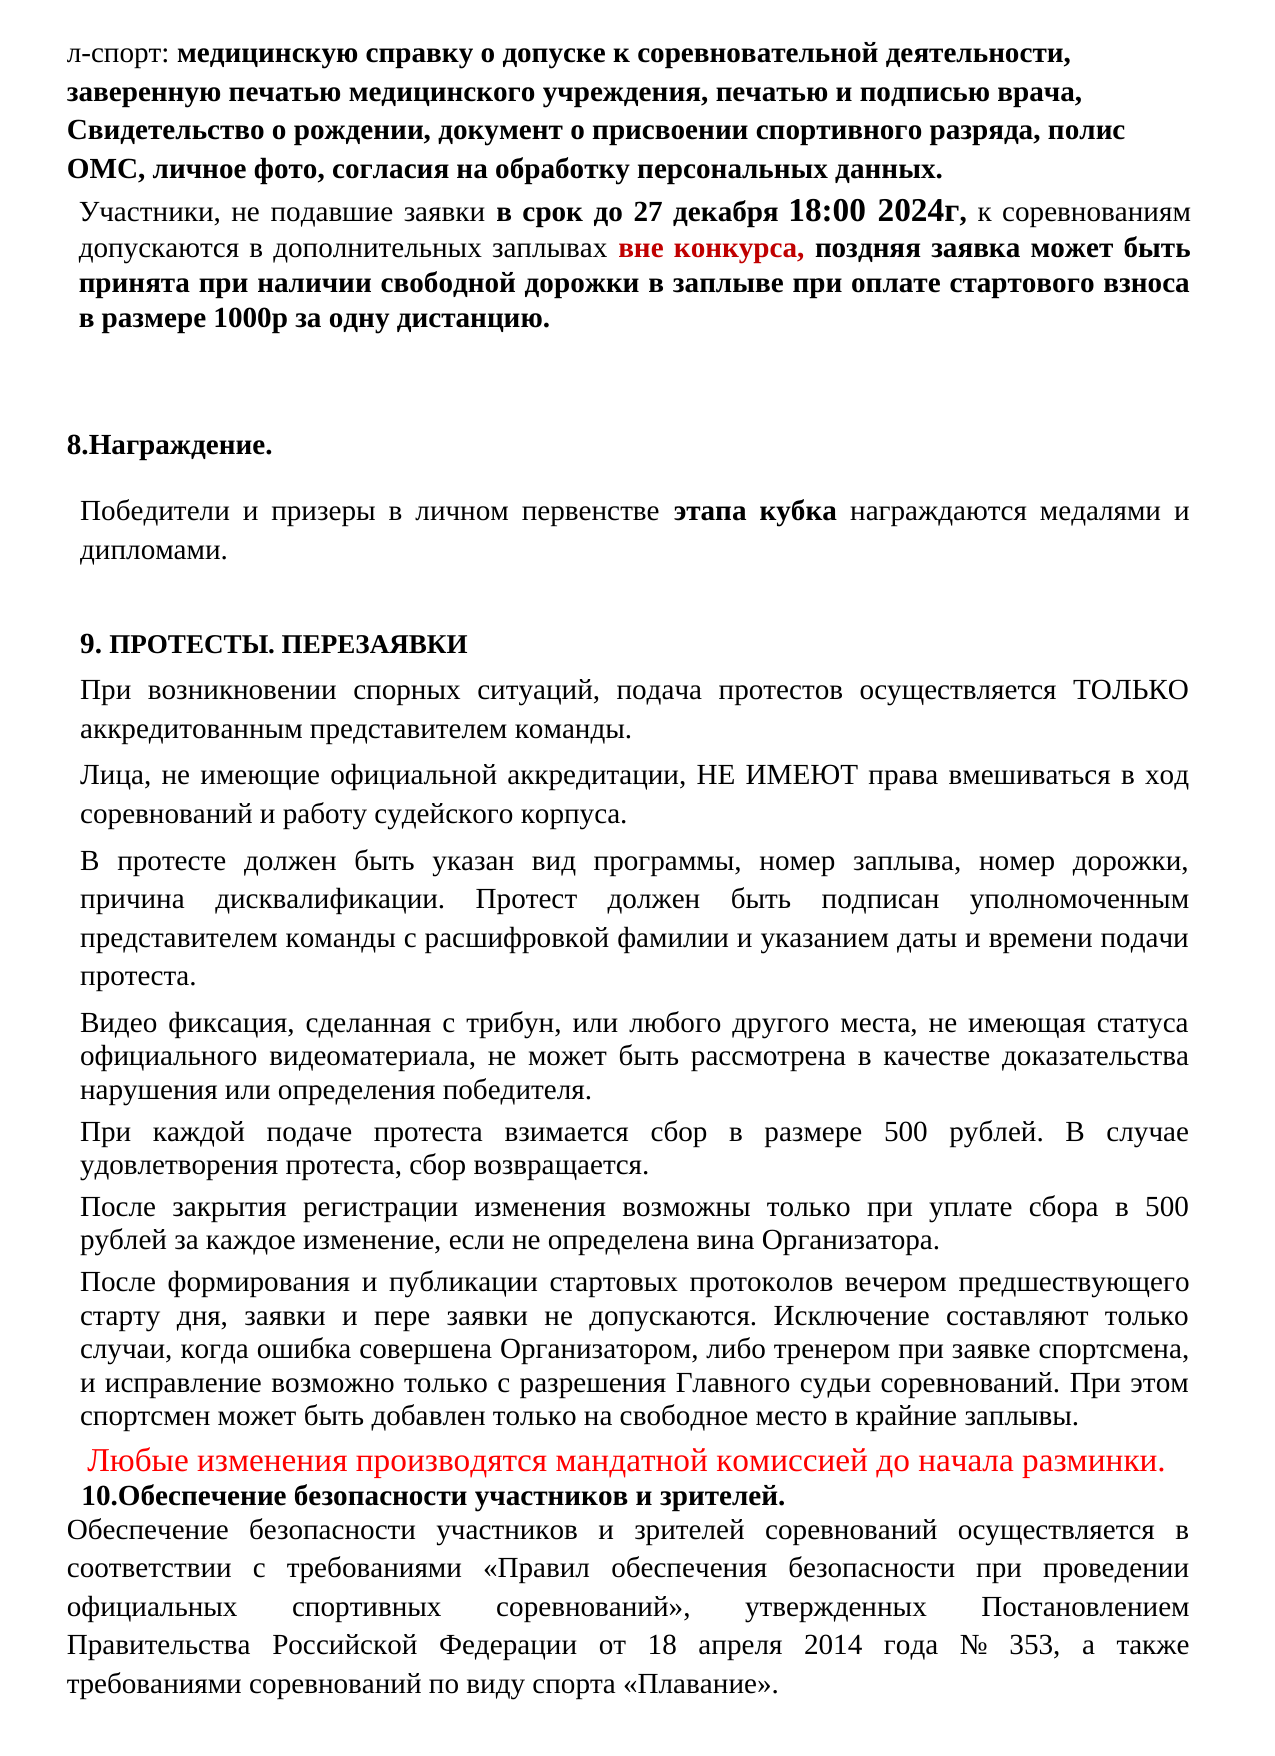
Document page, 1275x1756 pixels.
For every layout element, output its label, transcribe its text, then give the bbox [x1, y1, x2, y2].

text В протесте должен быть указан вид программы, номер заплыва, номер дорожки, причина дисквалификации. Протест должен быть подписан уполномоченным представителем команды с расшифровкой фамилии и указанием даты и времени подачи протеста. [80, 843, 1190, 992]
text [67, 35, 1202, 184]
text При каждой подаче протеста взимается сбор в размере 500 рублей. В случае удовлетворения протеста, сбор возвращается. [80, 1114, 1190, 1181]
text 9. ПРОТЕСТЫ. ПЕРЕЗАЯВКИ [80, 626, 1190, 659]
subtitle 10.Обеспечение безопасности участников и зрителей. [67, 1478, 1202, 1512]
text 8.Награждение. [67, 427, 1202, 461]
text Лица, не имеющие официальной аккредитации, НЕ ИМЕЮТ права вмешиваться в ход соревнований и работу судейского корпуса. [80, 757, 1190, 829]
text Победители и призеры в личном первенстве этапа кубка награждаются медалями и дипломами. [80, 493, 1190, 566]
text Любые изменения производятся мандатной комиссией до начала разминки. [80, 1440, 1190, 1478]
text После формирования и публикации стартовых протоколов вечером предшествующего старту дня, заявки и пере заявки не допускаются. Исключение составляют только случаи, когда ошибка совершена Организатором, либо тренером при заявке спортсмена, и исправление возможно только с разрешения Главного судьи соревнований. При этом спортсмен может быть добавлен только на свободное место в крайние заплывы. [80, 1264, 1190, 1432]
text Видео фиксация, сделанная с трибун, или любого другого места, не имеющая статуса официального видеоматериала, не может быть рассмотрена в качестве доказательства нарушения или определения победителя. [80, 1005, 1190, 1106]
text После закрытия регистрации изменения возможны только при уплате сбора в 500 рублей за каждое изменение, если не определена вина Организатора. [80, 1189, 1190, 1256]
text Обеспечение безопасности участников и зрителей соревнований осуществляется в соответствии с требованиями «Правил обеспечения безопасности при проведении официальных спортивных соревнований», утвержденных Постановлением Правительства Российской Федерации от 18 апреля 2014 года № 353, а также требованиями соревнований по виду спорта «Плавание». [67, 1512, 1190, 1699]
text При возникновении спорных ситуаций, подача протестов осуществляется ТОЛЬКО аккредитованным представителем команды. [80, 672, 1190, 744]
text Участники, не подавшие заявки в срок до 27 декабря 18:00 2024г, к соревнованиям допускаются в дополнительных заплывах вне конкурса, поздняя заявка может быть принята при наличии свободной дорожки в заплыве при оплате стартового взноса в размере 1000р за одну дистанцию. [78, 190, 1191, 334]
